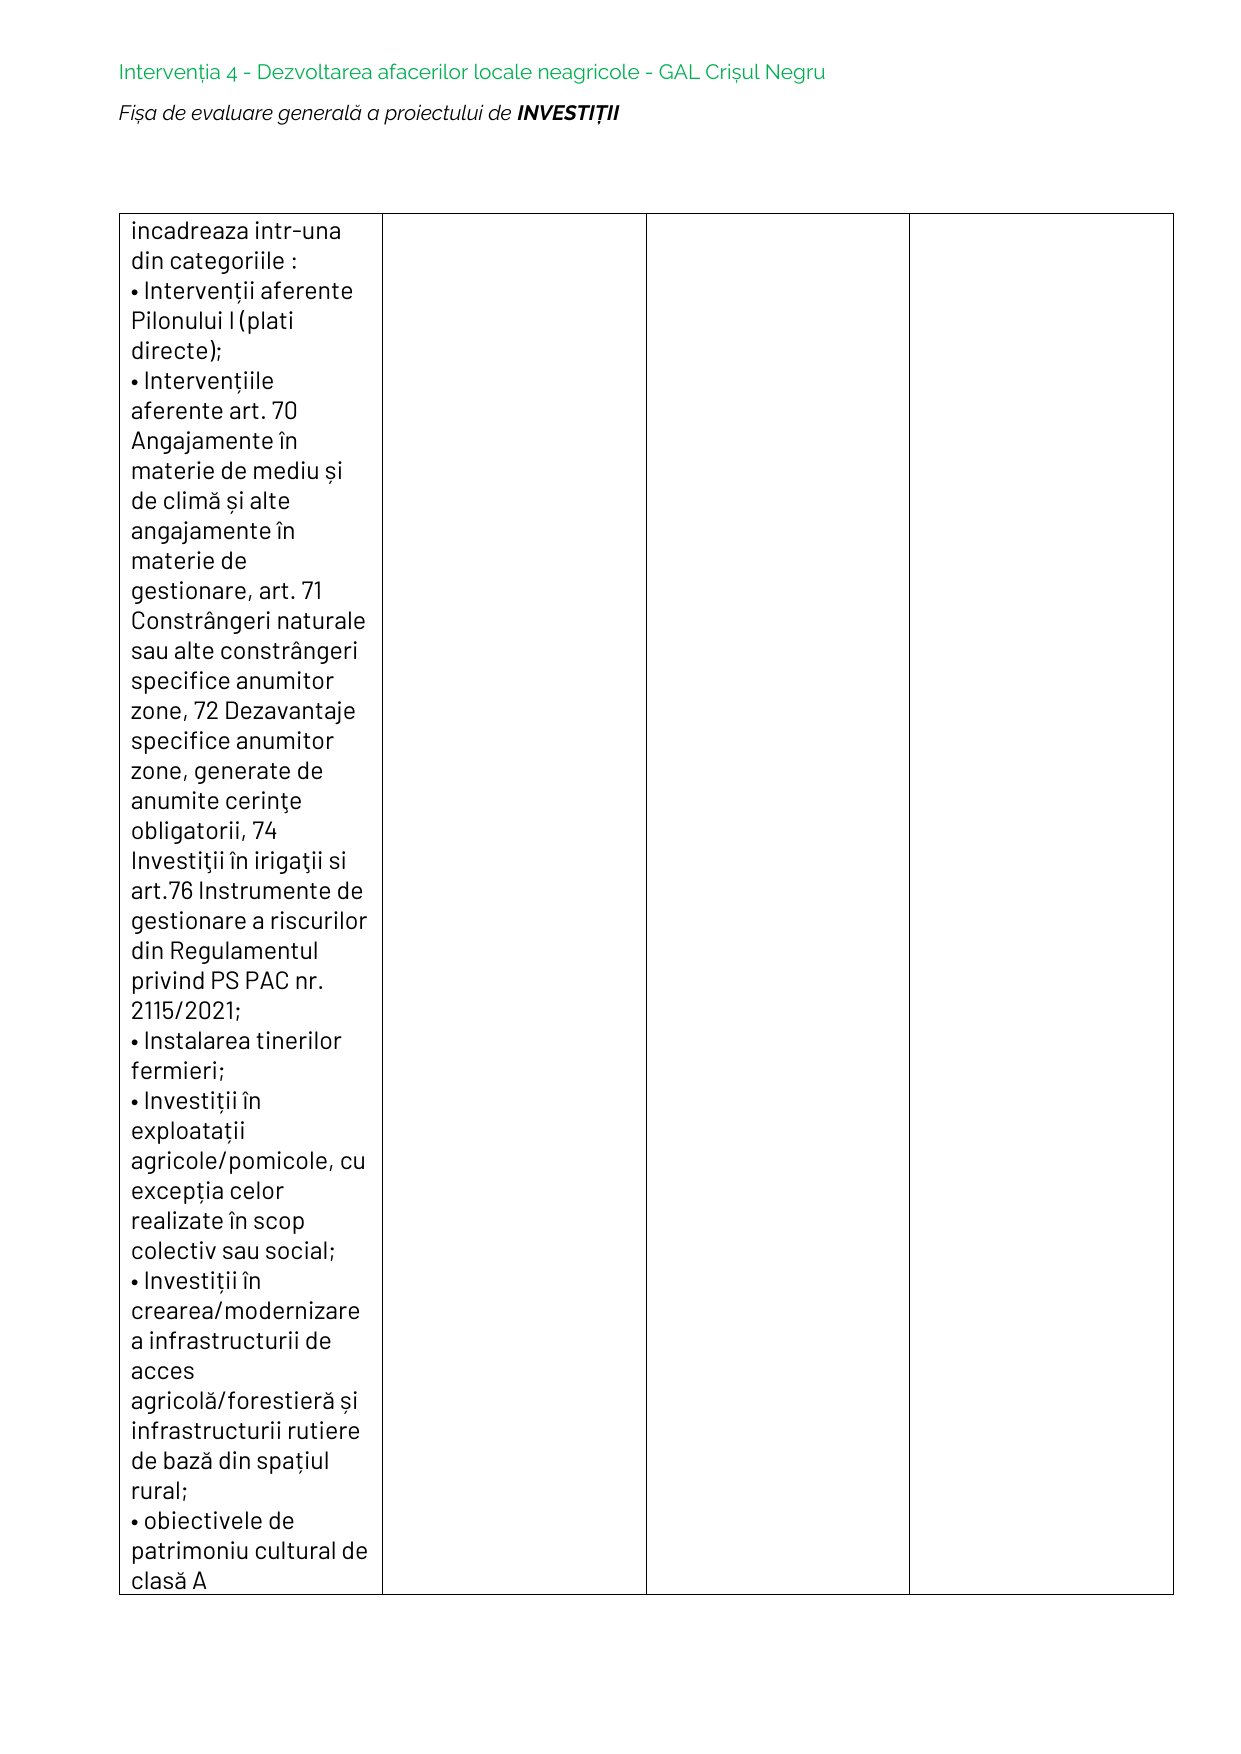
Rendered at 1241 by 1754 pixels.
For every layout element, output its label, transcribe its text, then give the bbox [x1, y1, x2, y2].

table_cell □ [383, 214, 646, 1594]
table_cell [120, 214, 382, 1594]
table_cell [910, 214, 1173, 1594]
table_cell □ [647, 214, 909, 1594]
